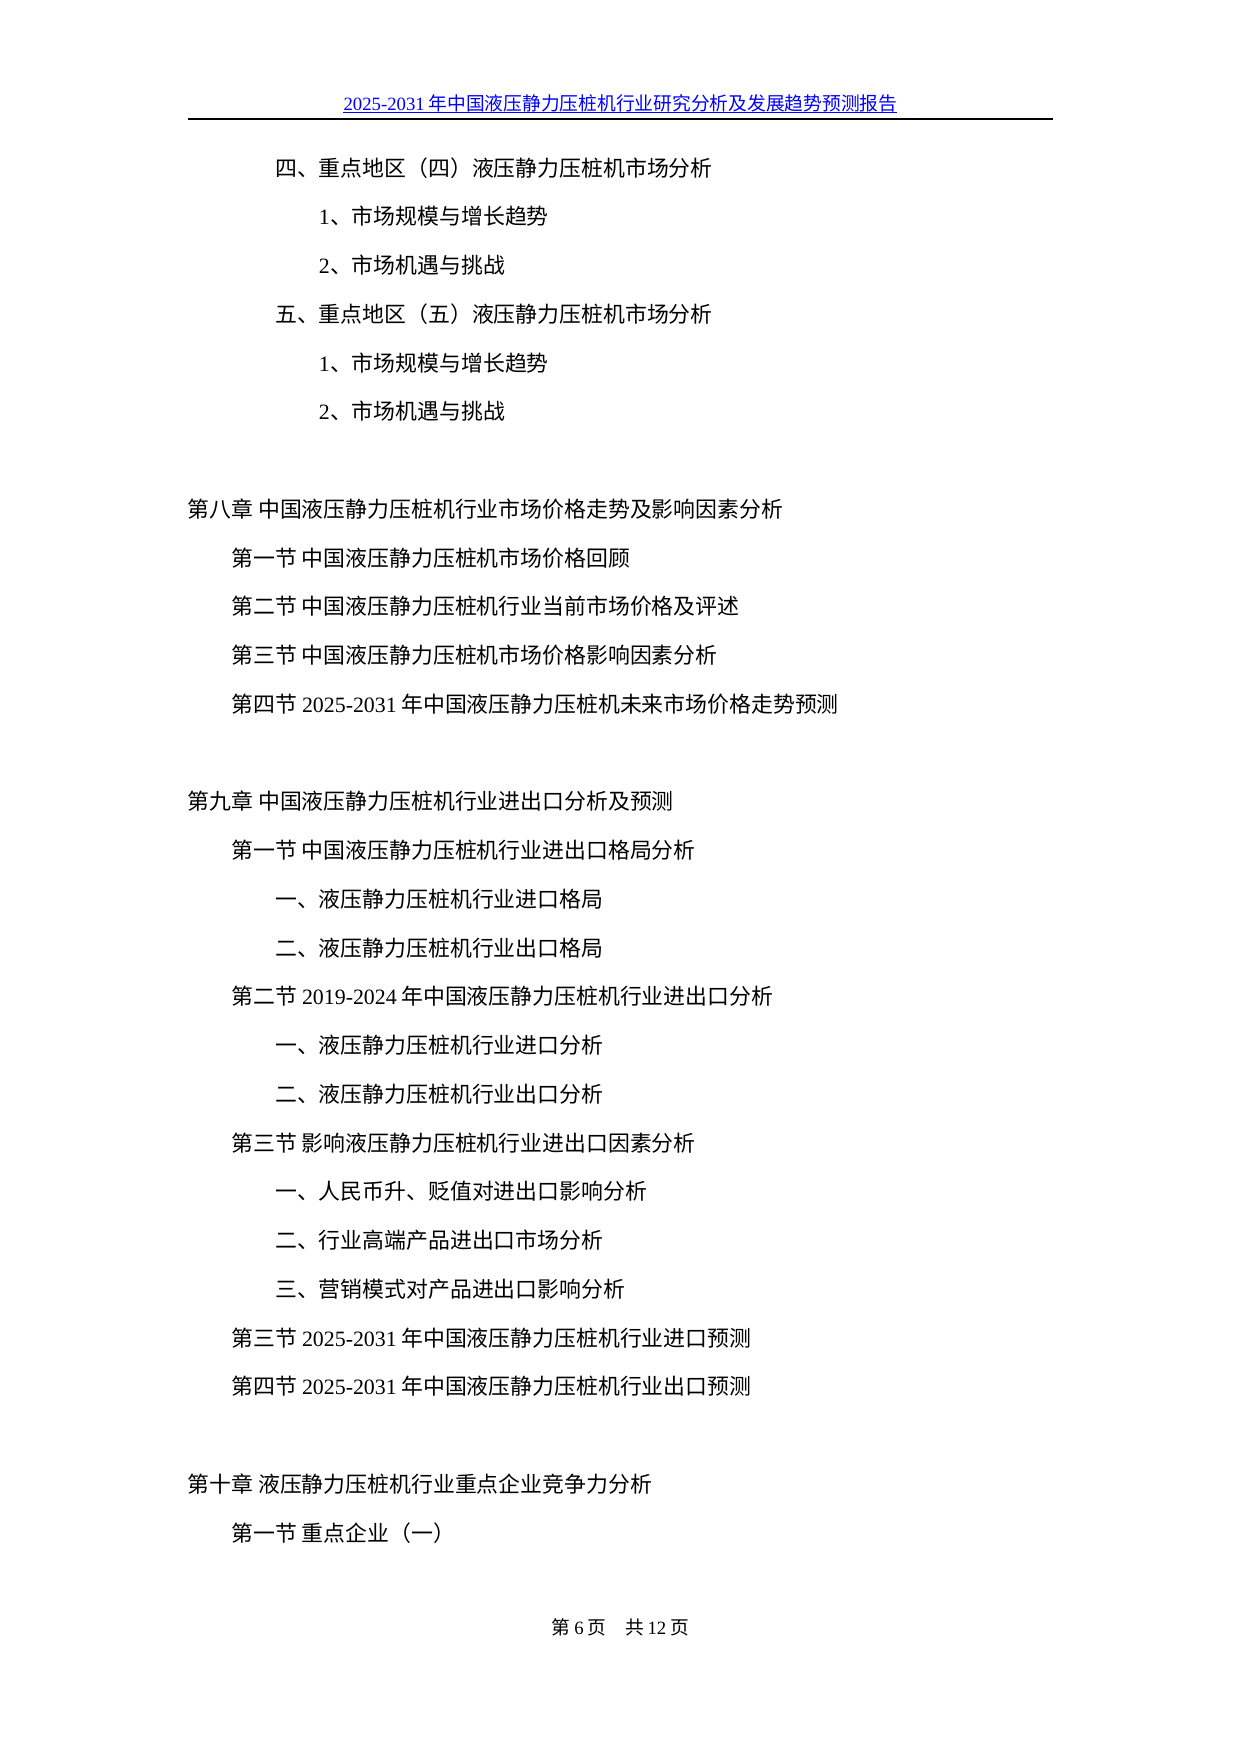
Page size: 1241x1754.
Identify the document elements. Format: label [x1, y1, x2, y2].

text [187, 150, 1053, 1548]
